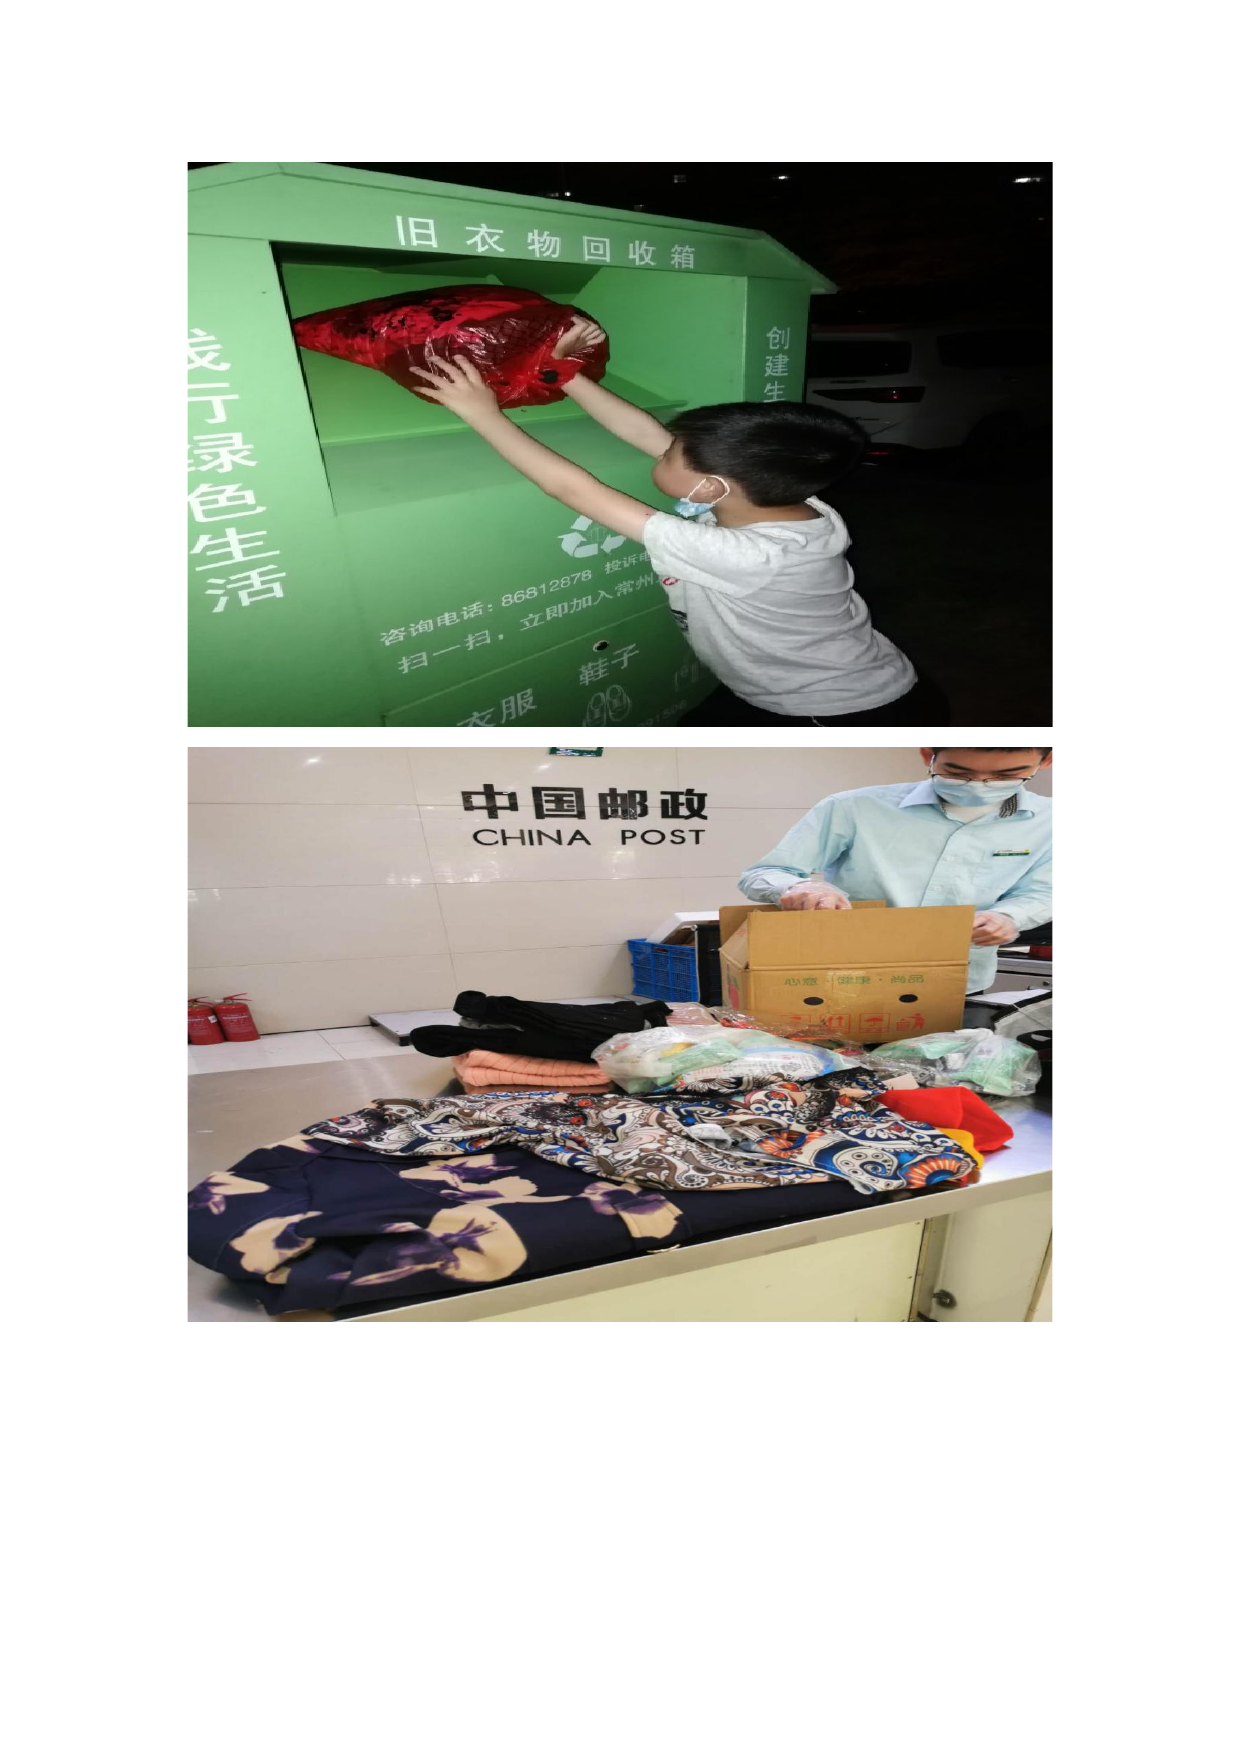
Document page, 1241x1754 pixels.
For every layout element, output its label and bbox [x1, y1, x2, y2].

picture [187, 747, 1053, 1322]
picture [187, 162, 1053, 727]
